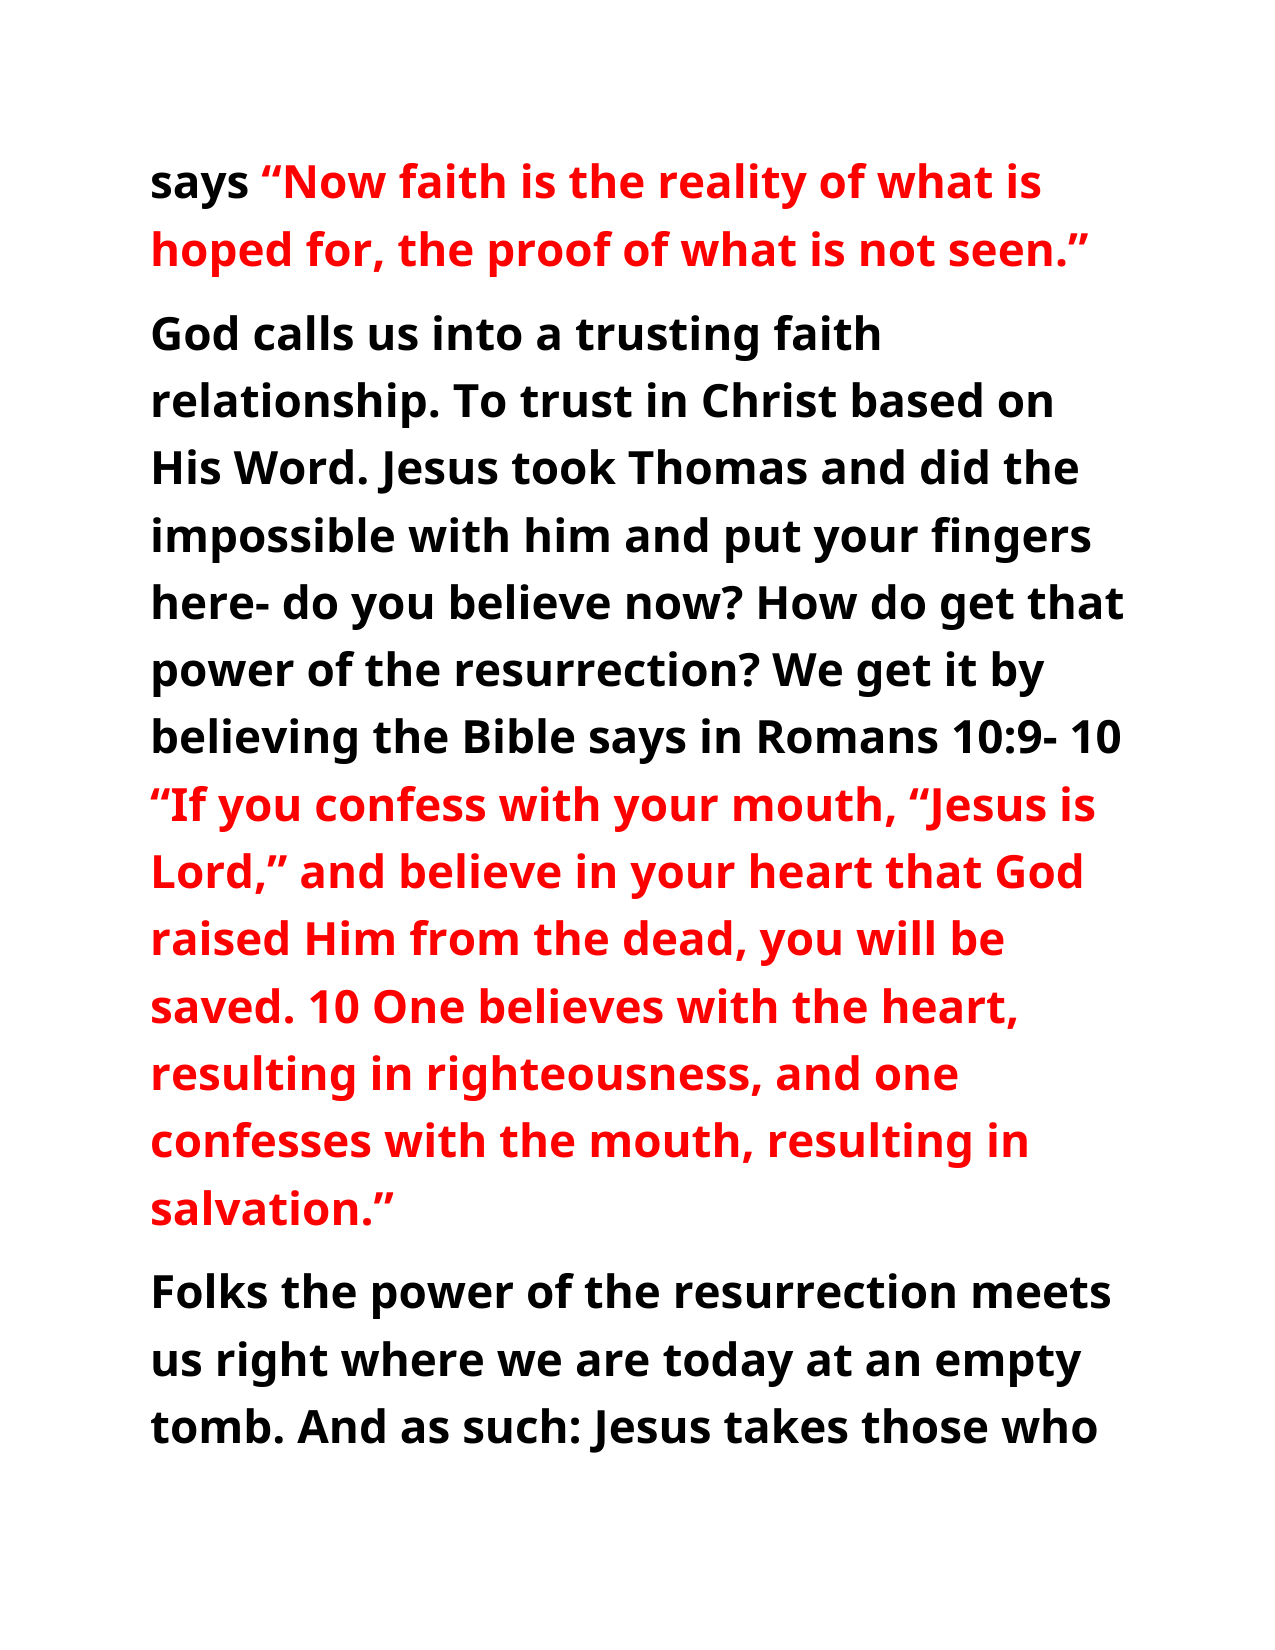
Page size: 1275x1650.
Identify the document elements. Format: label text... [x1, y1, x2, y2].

text God calls us into a trusting faith relationship. To trust in Christ based on His Word. Jesus took Thomas and did the impossible with him and put your fingers here- do you believe now? How do get that power of the resurrection? We get it by believing the Bible says in Romans 10:9- 10 “If you confess with your mouth, “Jesus is Lord,” and believe in your heart that God raised Him from the dead, you will be saved. 10 One believes with the heart, resulting in righteousness, and one confesses with the mouth, resulting in salvation.” [150, 301, 1125, 1238]
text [150, 1260, 1125, 1457]
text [150, 150, 1125, 280]
